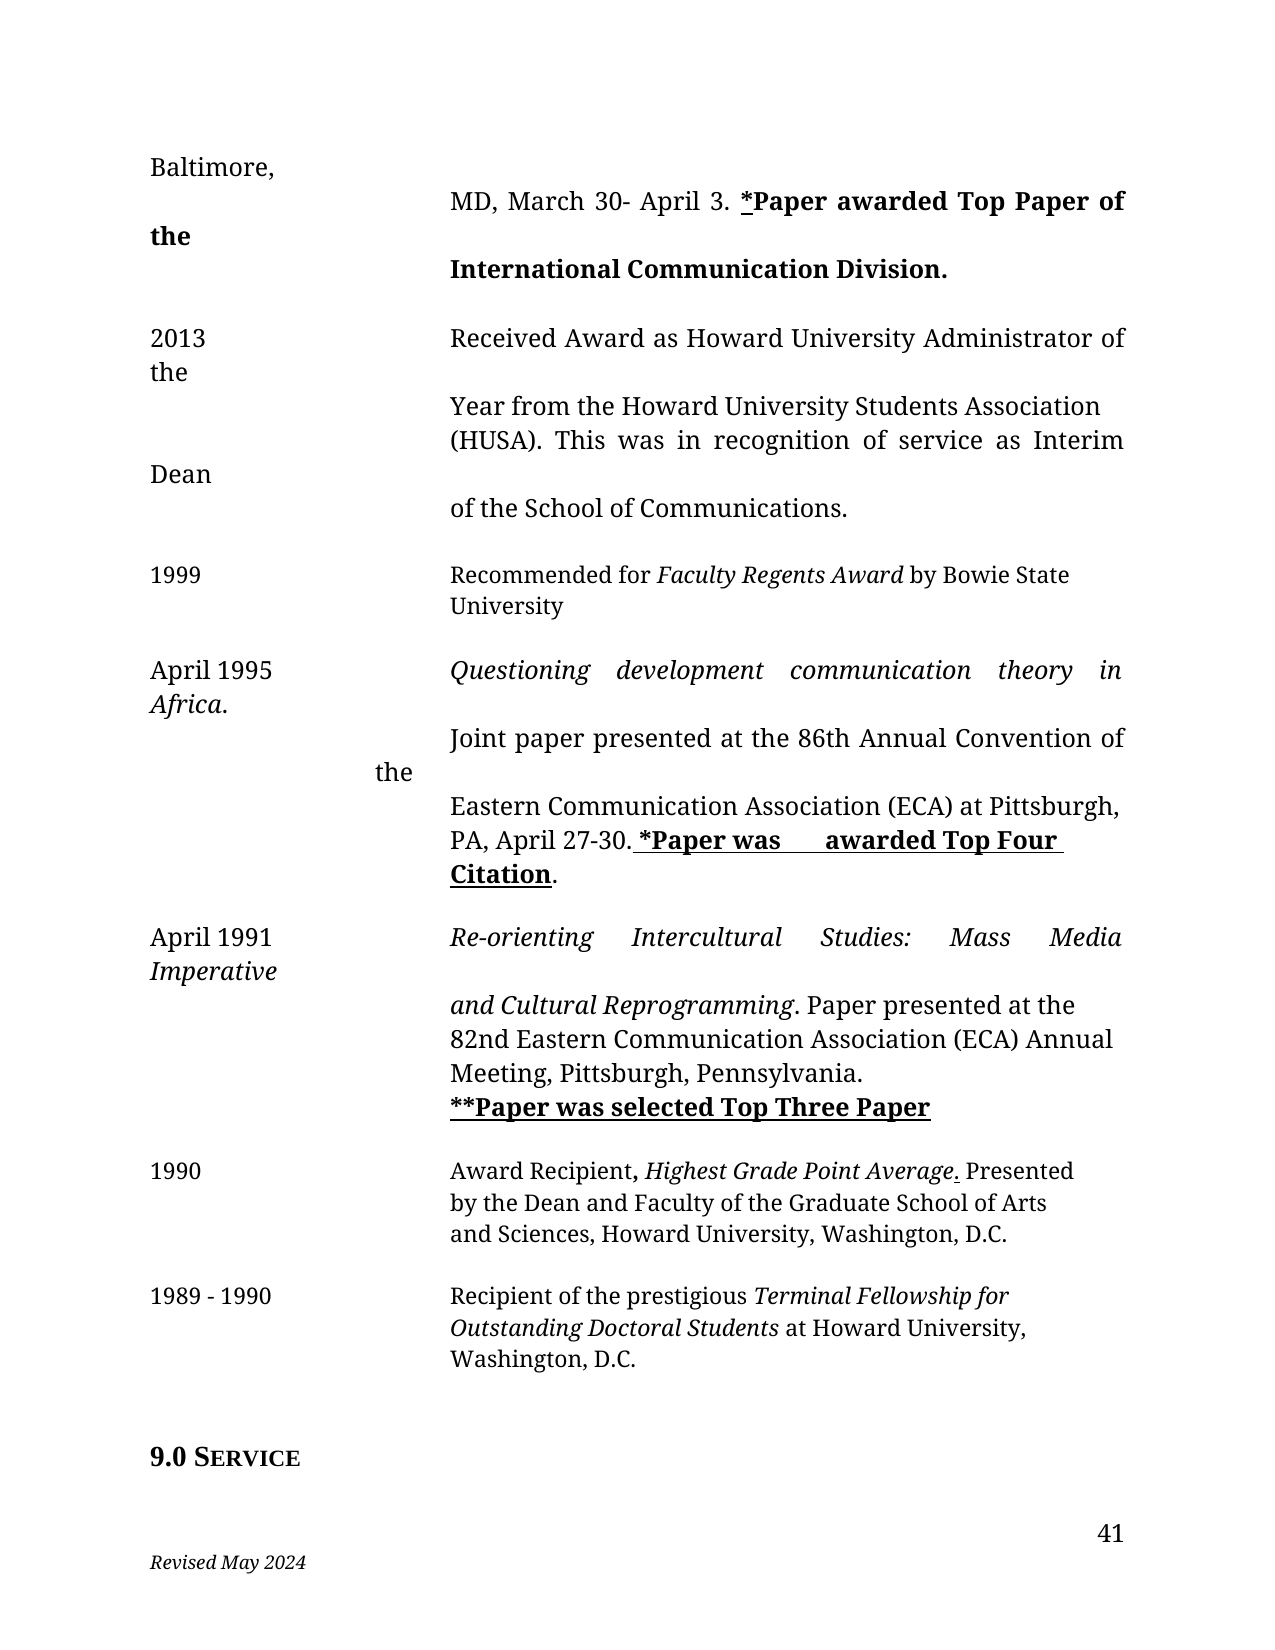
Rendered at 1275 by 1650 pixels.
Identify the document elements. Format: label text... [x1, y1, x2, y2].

text (HUSA). This was in recognition of service as Interim Dean [150, 422, 1125, 491]
text 2013 Received Award as Howard University Administrator of the [150, 320, 1125, 388]
text Washington, D.C. [150, 1343, 1125, 1374]
text 1999 Recommended for Faculty Regents Award by Bowie State [150, 559, 1125, 590]
text 1989 - 1990 Recipient of the prestigious Terminal Fellowship for [150, 1280, 1125, 1312]
text 82nd Eastern Communication Association (ECA) Annual [150, 1022, 1125, 1056]
text Eastern Communication Association (ECA) at Pittsburgh, [375, 789, 1125, 823]
text and Cultural Reprogramming. Paper presented at the [150, 988, 1125, 1022]
text April 1991 Re-orienting Intercultural Studies: Mass Media Imperative [150, 920, 1125, 988]
text Joint paper presented at the 86th Annual Convention of the [375, 721, 1125, 789]
text by the Dean and Faculty of the Graduate School of Arts [150, 1187, 1125, 1218]
text Meeting, Pittsburgh, Pennsylvania. [150, 1056, 1125, 1090]
text of the School of Communications. [150, 491, 1125, 525]
text **Paper was selected Top Three Paper [150, 1090, 1125, 1124]
text 1990 Award Recipient, Highest Grade Point Average. Presented [150, 1155, 1125, 1187]
text Outstanding Doctoral Students at Howard University, [150, 1312, 1125, 1343]
text 9.0 Service [150, 1439, 1125, 1473]
text International Communication Division. [150, 252, 1125, 286]
text April 1995 Questioning development communication theory in Africa. [150, 652, 1125, 721]
text Year from the Howard University Students Association [150, 388, 1125, 422]
text University [150, 590, 1125, 621]
text MD, March 30- April 3. *Paper awarded Top Paper of the [150, 184, 1125, 252]
text PA, April 27-30. *Paper was awarded Top Four [375, 823, 1125, 857]
text Citation. [375, 857, 1125, 891]
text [150, 150, 1125, 184]
text and Sciences, Howard University, Washington, D.C. [375, 1218, 1125, 1249]
